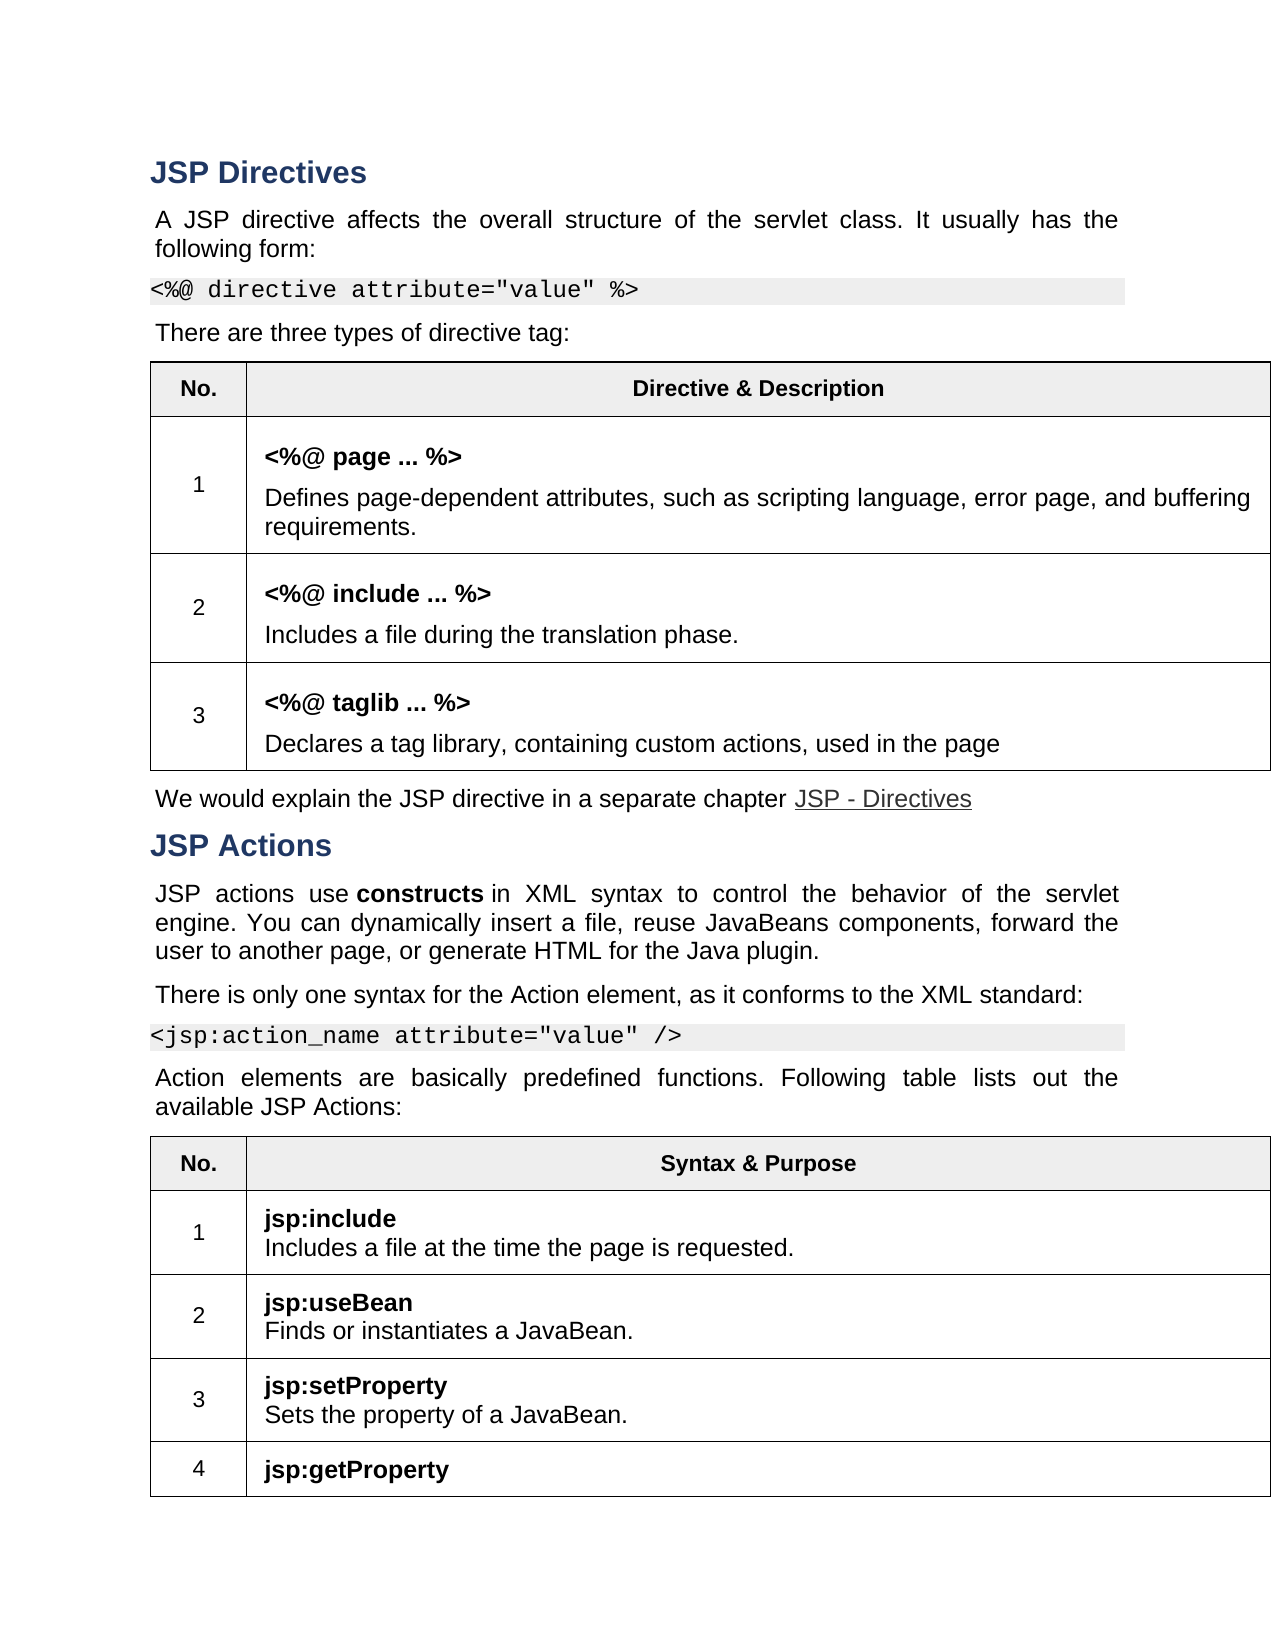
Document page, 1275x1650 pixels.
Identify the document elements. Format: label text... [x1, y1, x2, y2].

subtitle JSP Directives [150, 154, 1125, 190]
text We would explain the JSP directive in a separate chapter JSP - Directives [155, 784, 1120, 812]
text There are three types of directive tag: [155, 318, 1120, 346]
subtitle JSP Actions [150, 827, 1125, 863]
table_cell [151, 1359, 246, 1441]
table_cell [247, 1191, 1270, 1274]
text <jsp:action_name attribute="value" /> [150, 1024, 1125, 1051]
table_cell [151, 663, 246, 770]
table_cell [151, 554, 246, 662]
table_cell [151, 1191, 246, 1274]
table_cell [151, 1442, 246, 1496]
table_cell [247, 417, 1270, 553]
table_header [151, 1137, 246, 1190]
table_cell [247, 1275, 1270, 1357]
text There is only one syntax for the Action element, as it conforms to the XML standard: [155, 980, 1120, 1009]
text <%@ directive attribute="value" %> [150, 278, 1125, 305]
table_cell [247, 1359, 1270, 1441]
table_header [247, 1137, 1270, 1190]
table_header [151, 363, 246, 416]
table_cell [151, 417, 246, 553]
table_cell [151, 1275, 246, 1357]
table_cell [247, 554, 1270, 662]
text Action elements are basically predefined functions. Following table lists out the available JSP Actions: [155, 1063, 1120, 1121]
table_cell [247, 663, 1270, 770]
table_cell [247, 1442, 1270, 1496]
text JSP actions use constructs in XML syntax to control the behavior of the servlet engine. You can dynamically insert a file, reuse JavaBeans components, forward the user to another page, or generate HTML for the Java plugin. [155, 879, 1120, 965]
text A JSP directive affects the overall structure of the servlet class. It usually has the following form: [155, 205, 1120, 263]
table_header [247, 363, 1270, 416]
